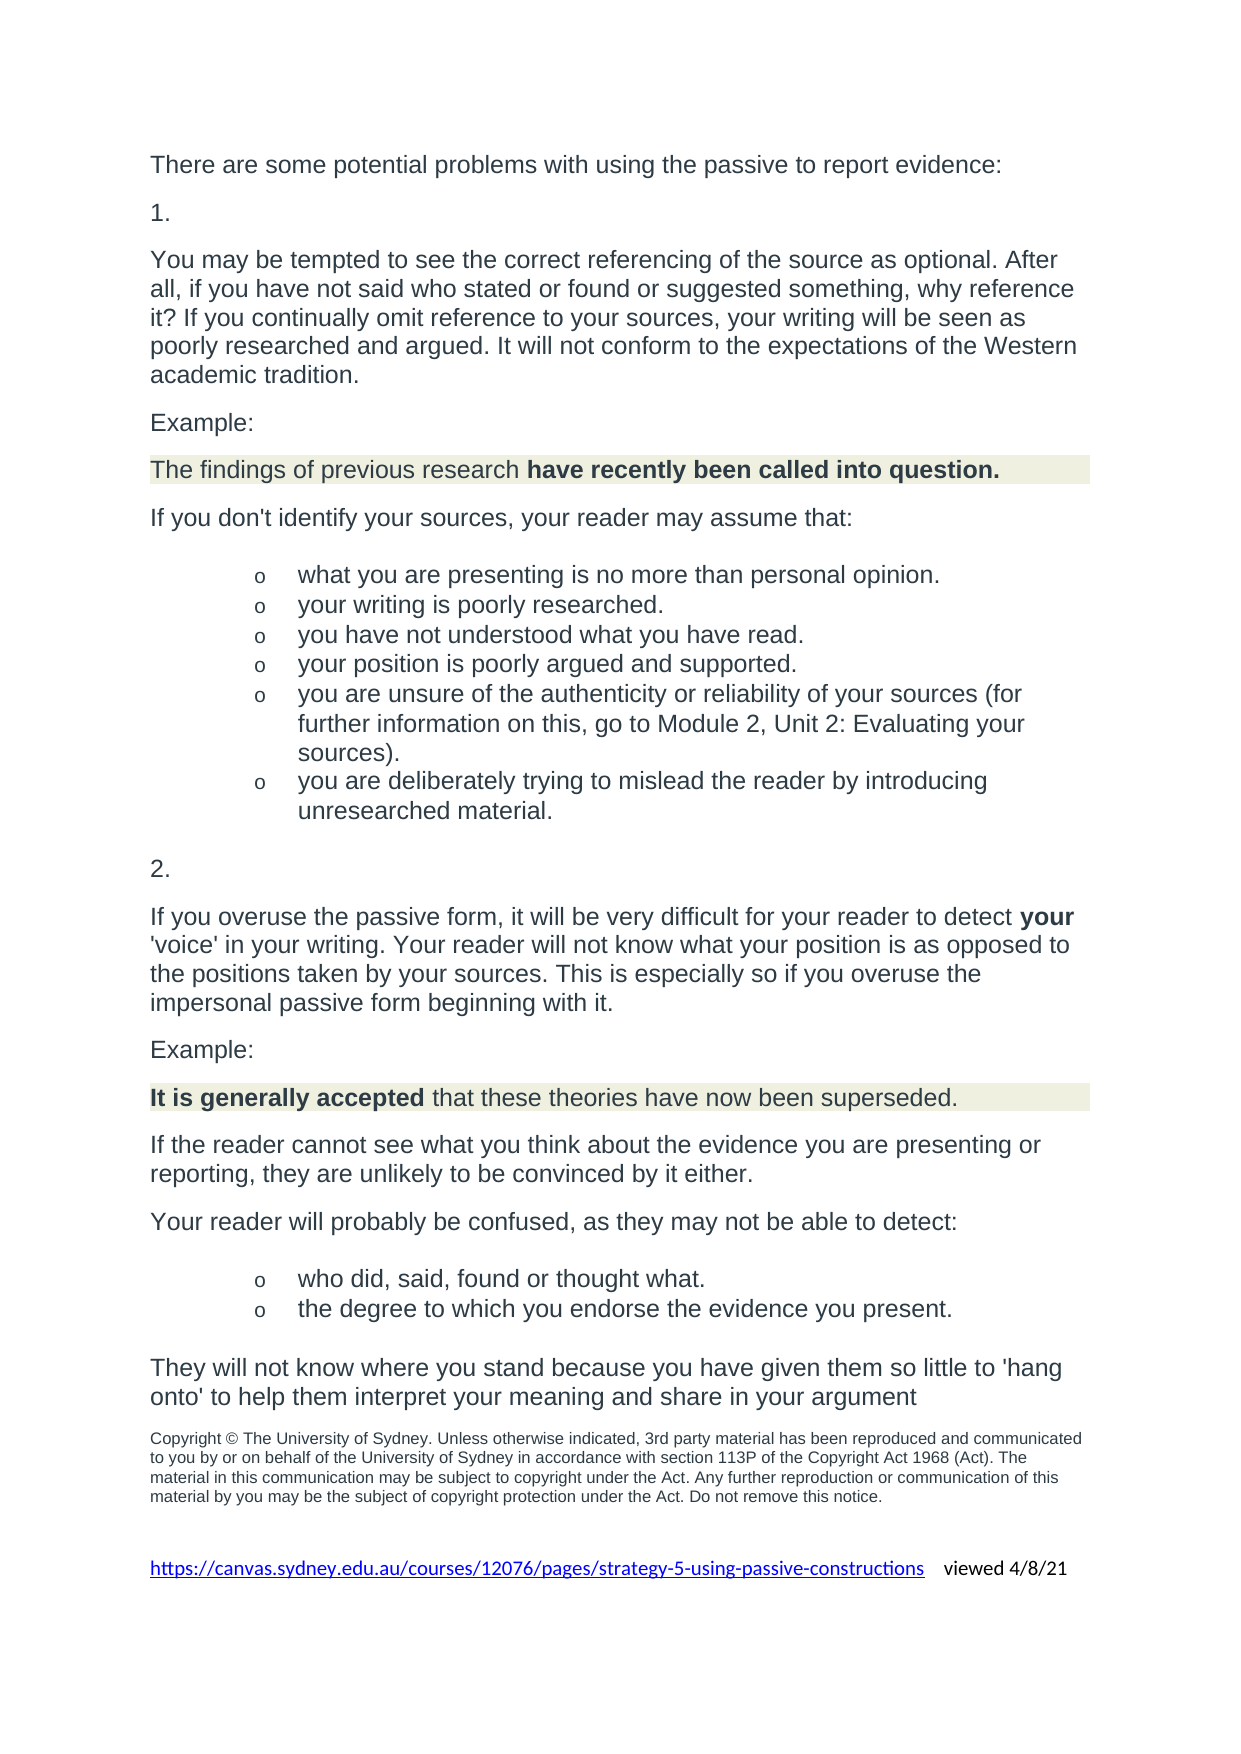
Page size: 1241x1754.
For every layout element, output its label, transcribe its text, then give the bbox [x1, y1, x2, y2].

list the degree to which you endorse the evidence you present. [253, 1294, 1090, 1324]
text Copyright © The University of Sydney. Unless otherwise indicated, 3rd party material has been reproduced and communicated to you by or on behalf of the University of Sydney in accordance with section 113P of the Copyright Act 1968 (Act). The material in this communication may be subject to copyright under the Act. Any further reproduction or communication of this material by you may be the subject of copyright protection under the Act. Do not remove this notice. [150, 1429, 1090, 1536]
text There are some potential problems with using the passive to report evidence: [150, 150, 1090, 179]
list you have not understood what you have read. [253, 620, 1090, 649]
list you are deliberately trying to mislead the reader by introducing unresearched material. [253, 766, 1090, 825]
text Example: [150, 407, 1090, 436]
text It is generally accepted that these theories have now been superseded. [150, 1083, 1090, 1111]
text Your reader will probably be confused, as they may not be able to detect: [150, 1206, 1090, 1235]
list you are unsure of the authenticity or reliability of your sources (for further information on this, go to Module 2, Unit 2: Evaluating your sources). [253, 679, 1090, 766]
text https://canvas.sydney.edu.au/courses/12076/pages/strategy-5-using-passive-constructions viewed 4/8/21 [150, 1555, 1090, 1581]
text Example: [150, 1035, 1090, 1064]
text If you overuse the passive form, it will be very difficult for your reader to detect your 'voice' in your writing. Your reader will not know what your position is as opposed to the positions taken by your sources. This is especially so if you overuse the impersonal passive form beginning with it. [150, 901, 1090, 1016]
text 2. [150, 854, 1090, 883]
text The findings of previous research have recently been called into question. [150, 455, 1090, 484]
text If you don't identify your sources, your reader may assume that: [150, 502, 1090, 531]
list who did, said, found or thought what. [253, 1264, 1090, 1294]
text They will not know where you stand because you have given them so little to 'hang onto' to help them interpret your meaning and share in your argument [150, 1353, 1090, 1410]
text If the reader cannot see what you think about the evidence you are presenting or reporting, they are unlikely to be convinced by it either. [150, 1130, 1090, 1188]
text You may be tempted to see the correct referencing of the source as optional. After all, if you have not said who stated or found or suggested something, why reference it? If you continually omit reference to your sources, your writing will be seen as poorly researched and argued. It will not conform to the expectations of the Western academic tradition. [150, 245, 1090, 389]
list what you are presenting is no more than personal opinion. [253, 560, 1090, 590]
text 1. [150, 197, 1090, 226]
list your writing is poorly researched. [253, 590, 1090, 620]
list your position is poorly argued and supported. [253, 649, 1090, 679]
